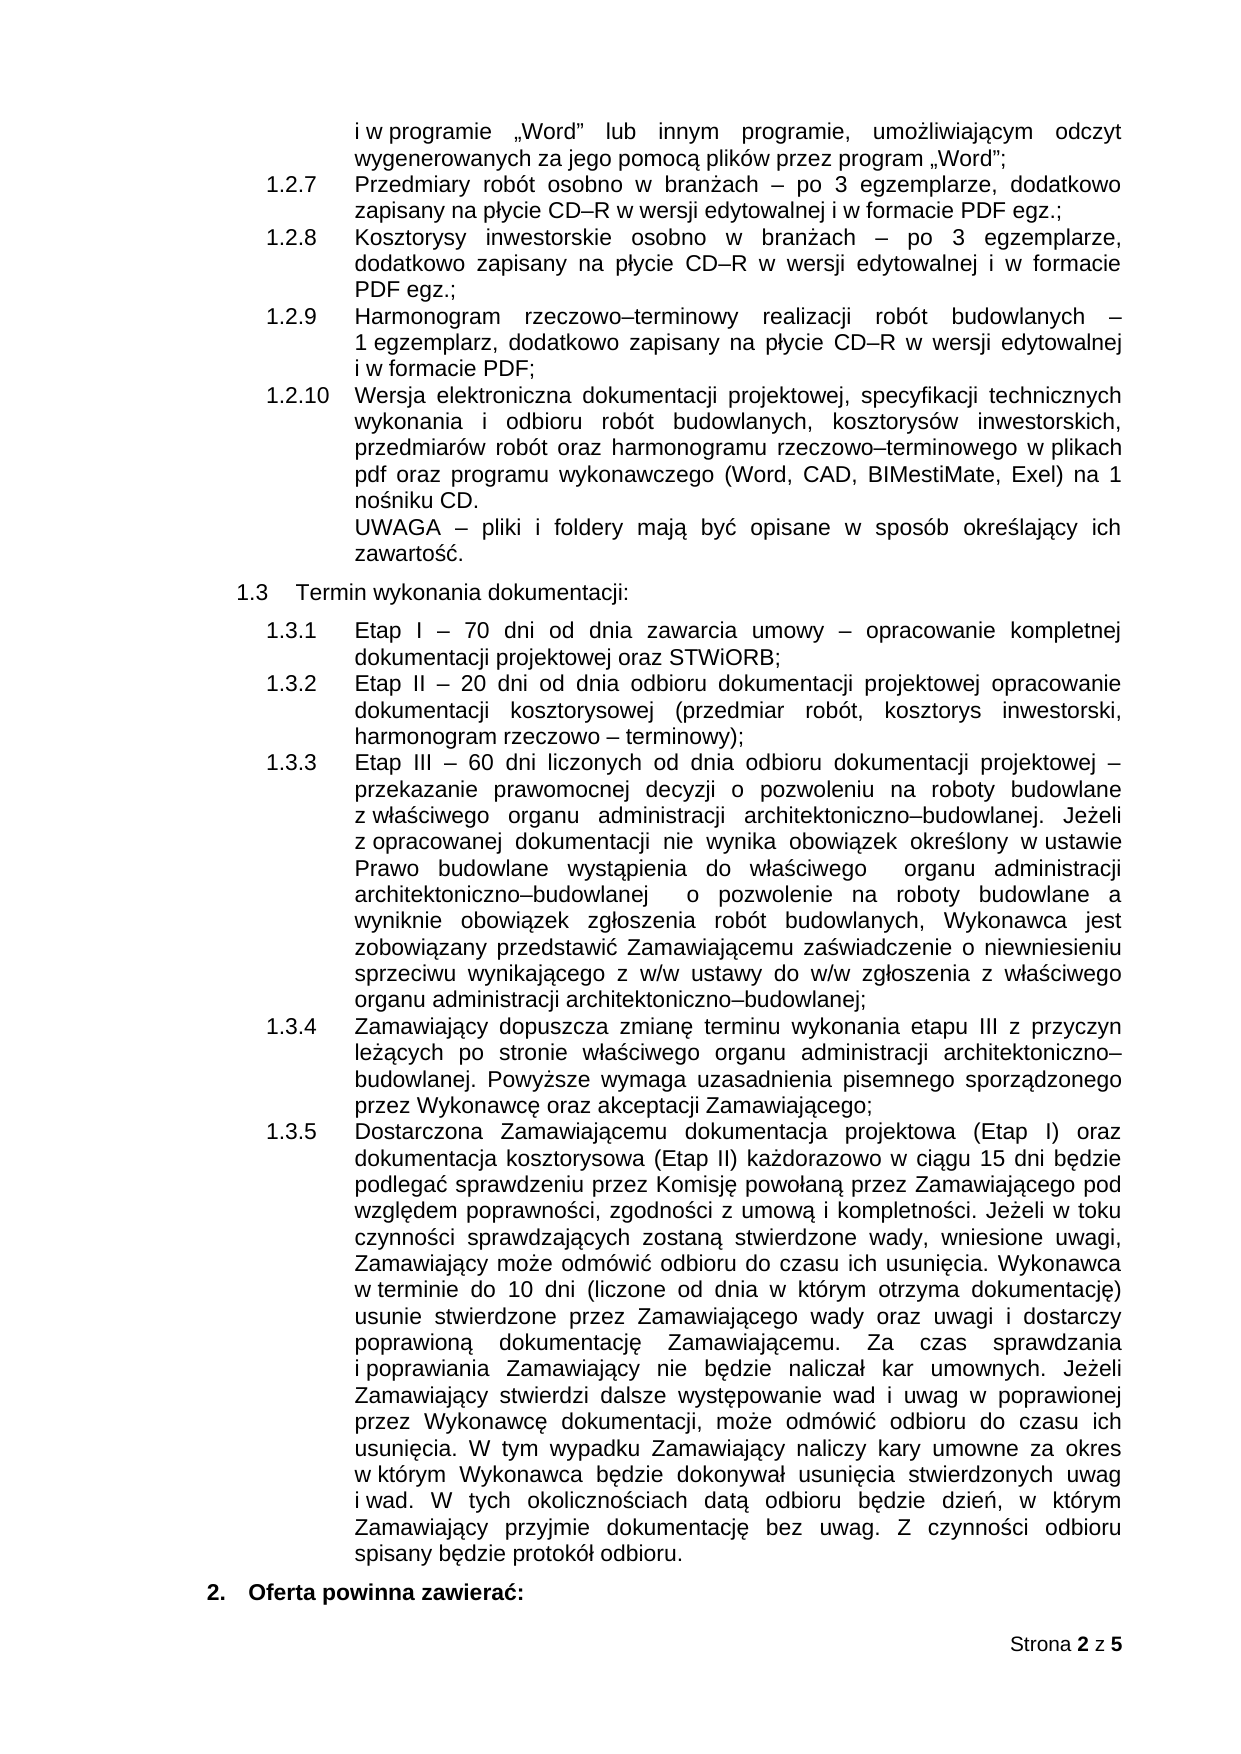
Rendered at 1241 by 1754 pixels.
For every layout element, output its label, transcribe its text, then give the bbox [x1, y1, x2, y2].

text Wersja elektroniczna dokumentacji projektowej, specyfikacji technicznych wykonania i odbioru robót budowlanych, kosztorysów inwestorskich, przedmiarów robót oraz harmonogramu rzeczowo–terminowego w plikach pdf oraz programu wykonawczego (Word, CAD, BIMestiMate, Exel) na 1 nośniku CD. [266, 382, 1122, 513]
text Etap II – 20 dni od dnia odbioru dokumentacji projektowej opracowanie dokumentacji kosztorysowej (przedmiar robót, kosztorys inwestorski, harmonogram rzeczowo – terminowy); [266, 670, 1122, 749]
text Dostarczona Zamawiającemu dokumentacja projektowa (Etap I) oraz dokumentacja kosztorysowa (Etap II) każdorazowo w ciągu 15 dni będzie podlegać sprawdzeniu przez Komisję powołaną przez Zamawiającego pod względem poprawności, zgodności z umową i kompletności. Jeżeli w toku czynności sprawdzających zostaną stwierdzone wady, wniesione uwagi, Zamawiający może odmówić odbioru do czasu ich usunięcia. Wykonawca w terminie do 10 dni (liczone od dnia w którym otrzyma dokumentację) usunie stwierdzone przez Zamawiającego wady oraz uwagi i dostarczy poprawioną dokumentację Zamawiającemu. Za czas sprawdzania i poprawiania Zamawiający nie będzie naliczał kar umownych. Jeżeli Zamawiający stwierdzi dalsze występowanie wad i uwag w poprawionej przez Wykonawcę dokumentacji, może odmówić odbioru do czasu ich usunięcia. W tym wypadku Zamawiający naliczy kary umowne za okres w którym Wykonawca będzie dokonywał usunięcia stwierdzonych uwag i wad. W tych okolicznościach datą odbioru będzie dzień, w którym Zamawiający przyjmie dokumentację bez uwag. Z czynności odbioru spisany będzie protokół odbioru. [266, 1118, 1122, 1566]
text Przedmiary robót osobno w branżach – po 3 egzemplarze, dodatkowo zapisany na płycie CD–R w wersji edytowalnej i w formacie PDF egz.; [266, 171, 1122, 223]
text Zamawiający dopuszcza zmianę terminu wykonania etapu III z przyczyn leżących po stronie właściwego organu administracji architektoniczno–budowlanej. Powyższe wymaga uzasadnienia pisemnego sporządzonego przez Wykonawcę oraz akceptacji Zamawiającego; [266, 1013, 1122, 1118]
text Oferta powinna zawierać: [207, 1579, 1122, 1605]
text UWAGA – pliki i foldery mają być opisane w sposób określający ich zawartość. [354, 513, 1122, 566]
text Termin wykonania dokumentacji: [236, 579, 1122, 605]
text Kosztorysy inwestorskie osobno w branżach – po 3 egzemplarze, dodatkowo zapisany na płycie CD–R w wersji edytowalnej i w formacie PDF egz.; [266, 223, 1122, 303]
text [266, 118, 1122, 171]
text Harmonogram rzeczowo–terminowy realizacji robót budowlanych – 1 egzemplarz, dodatkowo zapisany na płycie CD–R w wersji edytowalnej i w formacie PDF; [266, 303, 1122, 382]
text Etap III – 60 dni liczonych od dnia odbioru dokumentacji projektowej – przekazanie prawomocnej decyzji o pozwoleniu na roboty budowlane z właściwego organu administracji architektoniczno–budowlanej. Jeżeli z opracowanej dokumentacji nie wynika obowiązek określony w ustawie Prawo budowlane wystąpienia do właściwego organu administracji architektoniczno–budowlanej o pozwolenie na roboty budowlane a wyniknie obowiązek zgłoszenia robót budowlanych, Wykonawca jest zobowiązany przedstawić Zamawiającemu zaświadczenie o niewniesieniu sprzeciwu wynikającego z w/w ustawy do w/w zgłoszenia z właściwego organu administracji architektoniczno–budowlanej; [266, 749, 1122, 1013]
text Etap I – 70 dni od dnia zawarcia umowy – opracowanie kompletnej dokumentacji projektowej oraz STWiORB; [266, 617, 1122, 670]
